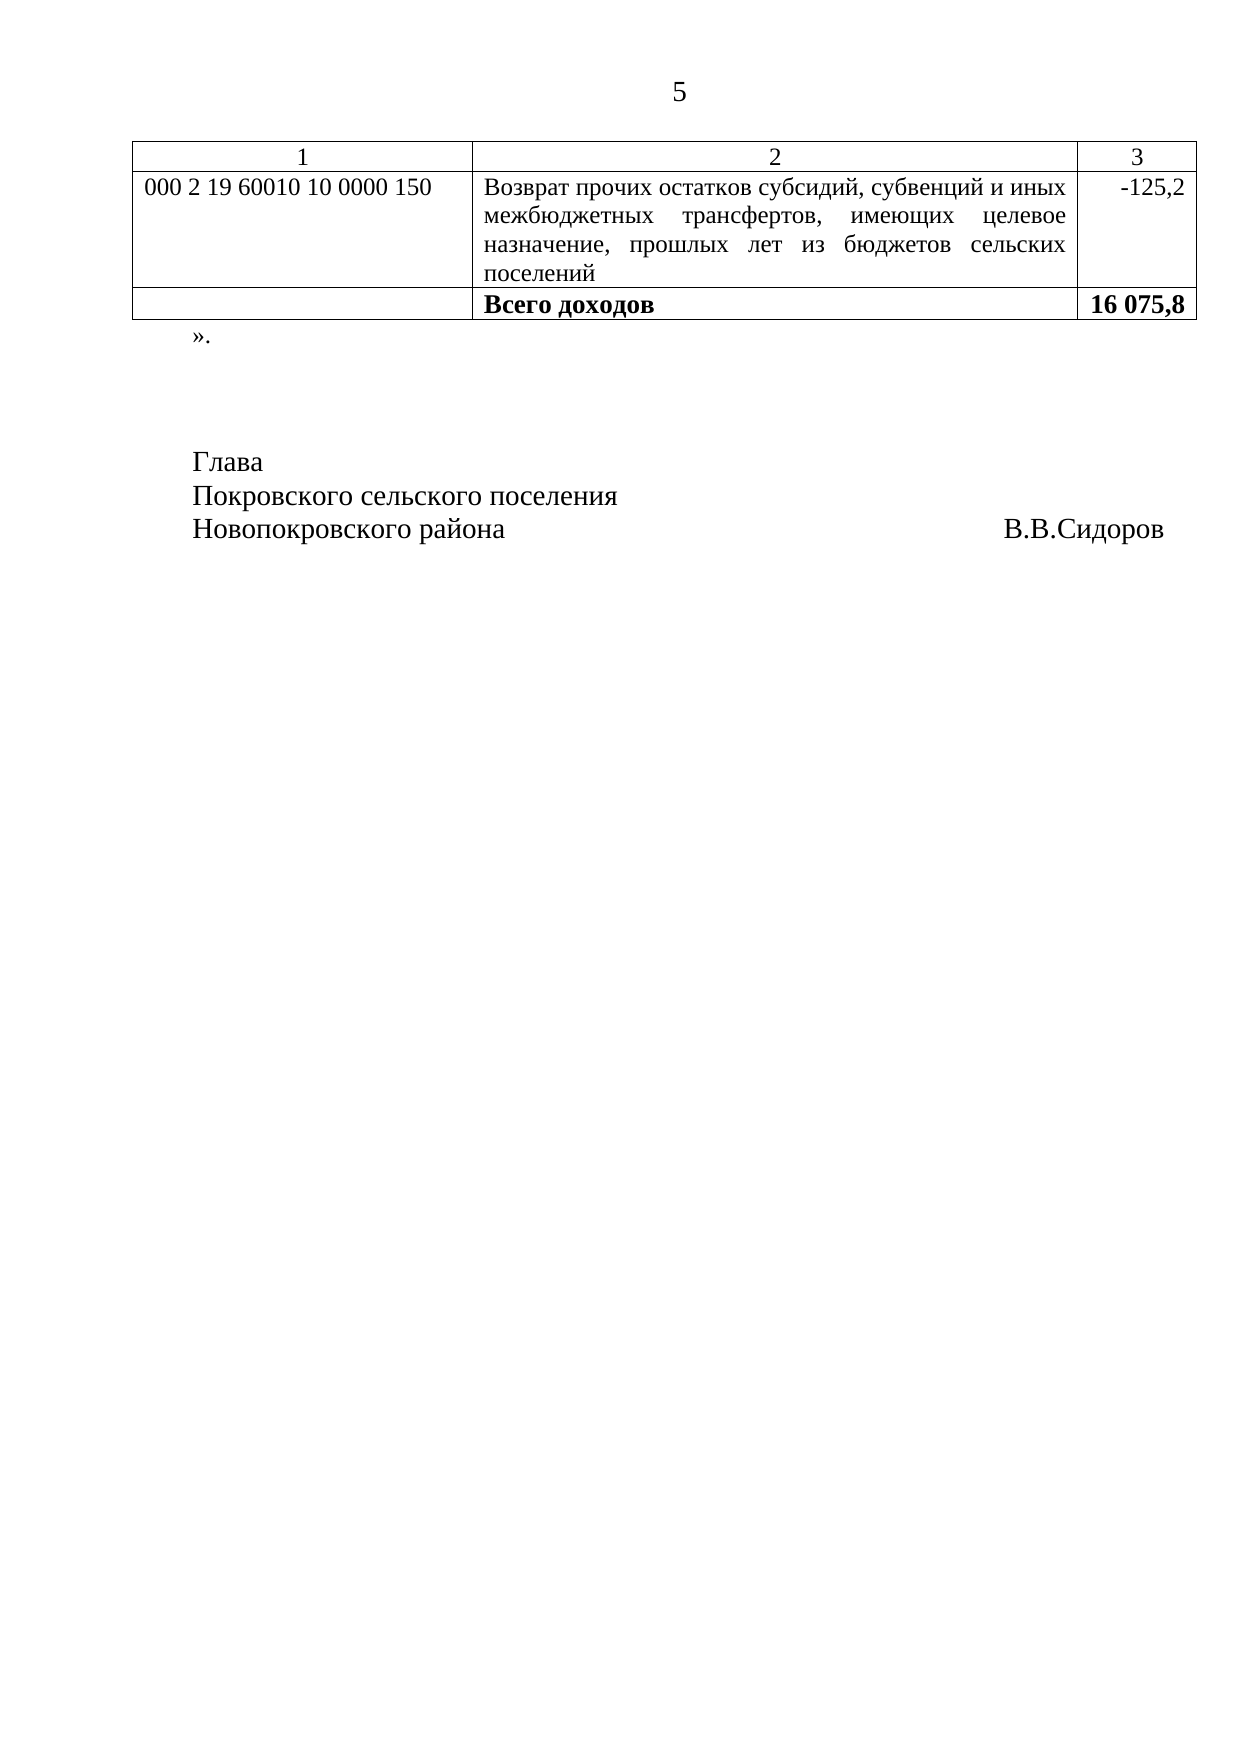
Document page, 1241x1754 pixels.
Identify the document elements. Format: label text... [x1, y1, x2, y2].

table_header 2 [473, 142, 1077, 171]
text ». [192, 320, 1167, 349]
table_header 1 [133, 142, 472, 171]
text Глава [192, 444, 1167, 478]
text Новопокровского района В.В.Сидоров [192, 512, 1167, 545]
table_cell 16 075,8 [1078, 288, 1196, 319]
table_cell Всего доходов [473, 288, 1077, 319]
table_cell 000 2 19 60010 10 0000 150 [133, 172, 472, 287]
table_cell Возврат прочих остатков субсидий, субвенций и иных межбюджетных трансфертов, имеющих целевое назначение, прошлых лет из бюджетов сельских поселений [473, 172, 1077, 287]
table_cell [133, 288, 472, 319]
table_header 3 [1078, 142, 1196, 171]
table_cell -125,2 [1078, 172, 1196, 287]
text Покровского сельского поселения [192, 478, 1167, 512]
